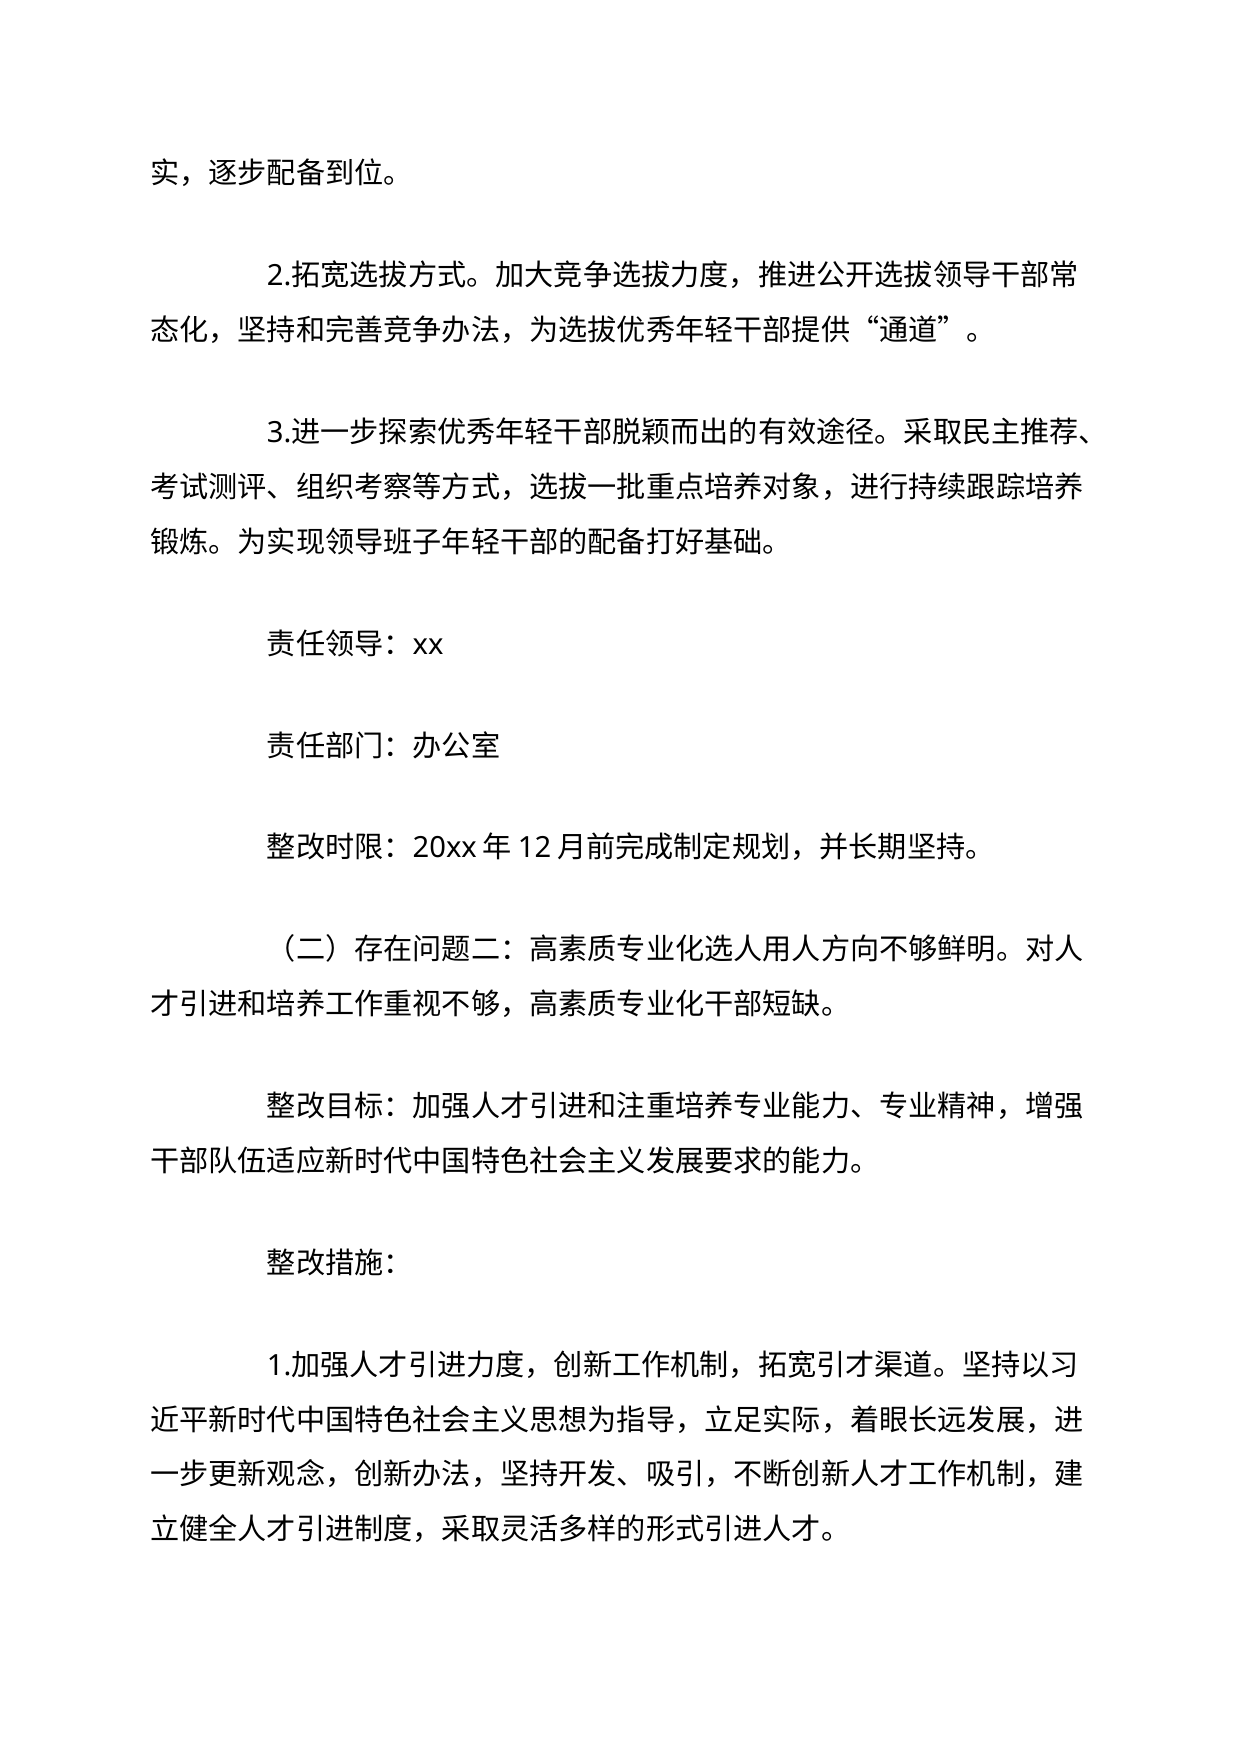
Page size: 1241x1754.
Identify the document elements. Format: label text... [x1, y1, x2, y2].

text 整改措施： [150, 1239, 1090, 1282]
text 整改时限：20xx年12月前完成制定规划，并长期坚持。 [150, 824, 1090, 866]
text 责任领导：xx [150, 620, 1090, 663]
text 责任部门：办公室 [150, 722, 1090, 764]
text 3.进一步探索优秀年轻干部脱颖而出的有效途径。采取民主推荐、考试测评、组织考察等方式，选拔一批重点培养对象，进行持续跟踪培养锻炼。为实现领导班子年轻干部的配备打好基础。 [150, 408, 1090, 561]
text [150, 150, 1090, 192]
text 2.拓宽选拔方式。加大竞争选拔力度，推进公开选拔领导干部常态化，坚持和完善竞争办法，为选拔优秀年轻干部提供“通道”。 [150, 252, 1090, 349]
text 整改目标：加强人才引进和注重培养专业能力、专业精神，增强干部队伍适应新时代中国特色社会主义发展要求的能力。 [150, 1083, 1090, 1180]
text 1.加强人才引进力度，创新工作机制，拓宽引才渠道。坚持以习近平新时代中国特色社会主义思想为指导，立足实际，着眼长远发展，进一步更新观念，创新办法，坚持开发、吸引，不断创新人才工作机制，建立健全人才引进制度，采取灵活多样的形式引进人才。 [150, 1341, 1090, 1548]
text （二）存在问题二：高素质专业化选人用人方向不够鲜明。对人才引进和培养工作重视不够，高素质专业化干部短缺。 [150, 926, 1090, 1023]
